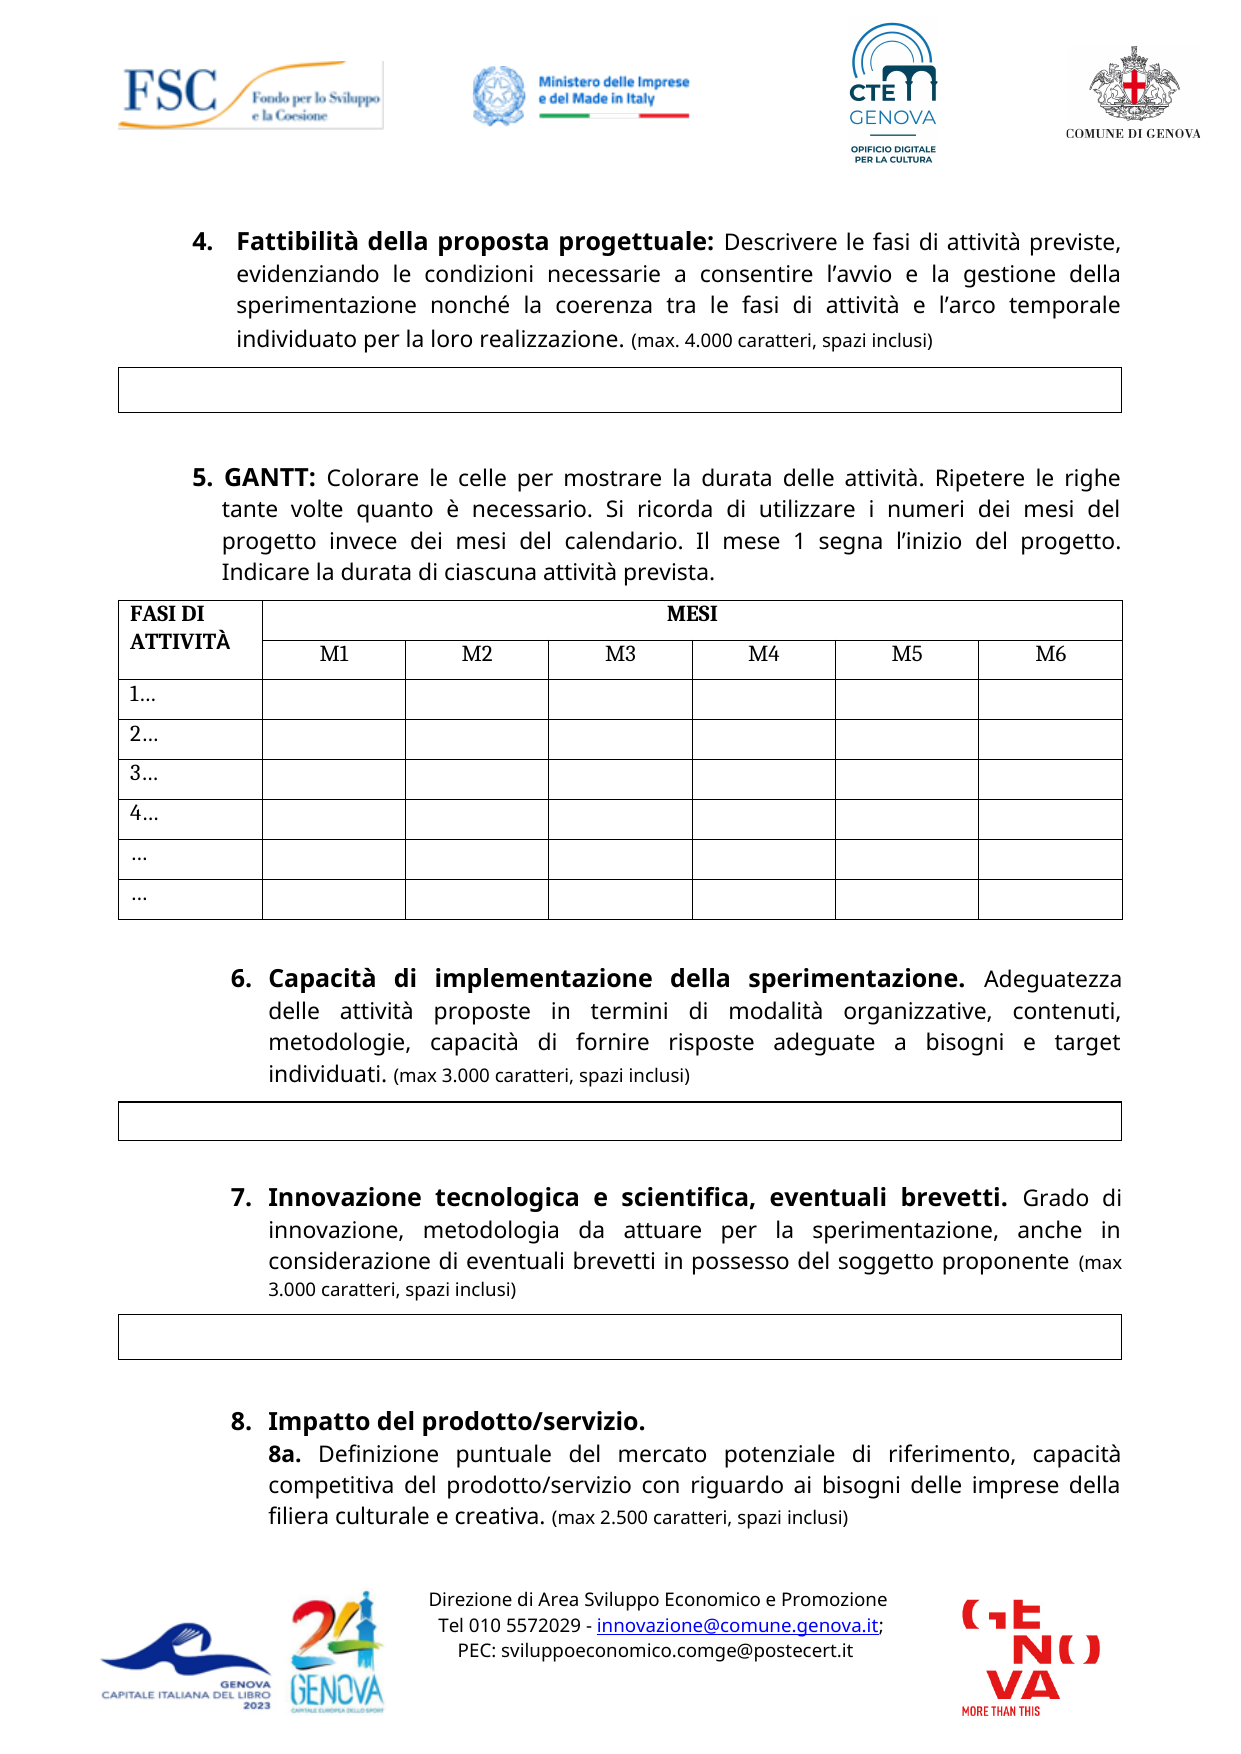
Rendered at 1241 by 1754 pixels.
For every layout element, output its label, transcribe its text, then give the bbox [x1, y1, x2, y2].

table_cell [693, 760, 835, 799]
table_cell [263, 840, 405, 879]
table_cell [263, 800, 405, 839]
table_cell [263, 720, 405, 759]
list Innovazione tecnologica e scientifica, eventuali brevetti. Grado di innovazione, metodologia da attuare per la sperimentazione, anche in considerazione di eventuali brevetti in possesso del soggetto proponente (max 3.000 caratteri, spazi inclusi) [231, 1179, 1122, 1302]
picture [96, 1586, 387, 1714]
table_cell M5 [836, 641, 978, 679]
table_cell 1… [119, 680, 262, 719]
table_cell [406, 800, 548, 839]
table_cell [406, 840, 548, 879]
table_cell [979, 840, 1122, 879]
table_cell [263, 680, 405, 719]
table_cell … [119, 840, 262, 879]
table_cell [549, 880, 692, 919]
list 8a. Definizione puntuale del mercato potenziale di riferimento, capacità competitiva del prodotto/servizio con riguardo ai bisogni delle imprese della filiera culturale e creativa. (max 2.500 caratteri, spazi inclusi) [268, 1438, 1122, 1531]
picture [118, 16, 1064, 166]
table_cell M3 [549, 641, 692, 679]
table_header [119, 1103, 1121, 1140]
list Impatto del prodotto/servizio. [231, 1404, 1122, 1438]
table_cell M1 [263, 641, 405, 679]
table_cell 4… [119, 800, 262, 839]
table_cell [836, 720, 978, 759]
table_cell [979, 880, 1122, 919]
table_cell [836, 760, 978, 799]
table_cell [263, 880, 405, 919]
table_cell [549, 720, 692, 759]
table_cell [693, 720, 835, 759]
list Fattibilità della proposta progettuale: Descrivere le fasi di attività previste, evidenziando le condizioni necessarie a consentire l’avvio e la gestione della sperimentazione nonché la coerenza tra le fasi di attività e l’arco temporale individuato per la loro realizzazione. (max. 4.000 caratteri, spazi inclusi) [192, 224, 1122, 354]
table_cell [979, 760, 1122, 799]
table_cell [836, 840, 978, 879]
table_cell 3… [119, 760, 262, 799]
table_cell 2… [119, 720, 262, 759]
table_cell [979, 680, 1122, 719]
table_cell M6 [979, 641, 1122, 679]
table_cell [549, 680, 692, 719]
table_cell [549, 800, 692, 839]
table_cell … [119, 880, 262, 919]
table_cell [406, 680, 548, 719]
table_cell [406, 720, 548, 759]
table_cell [979, 800, 1122, 839]
picture [1066, 46, 1200, 138]
table_cell M2 [406, 641, 548, 679]
table_cell [406, 760, 548, 799]
table_cell [549, 840, 692, 879]
table_header MESI [263, 601, 1122, 639]
picture [923, 1565, 1128, 1746]
table_cell [836, 880, 978, 919]
table_cell [549, 760, 692, 799]
table_cell [693, 880, 835, 919]
table_cell [693, 800, 835, 839]
table_cell [836, 680, 978, 719]
list Capacità di implementazione della sperimentazione. Adeguatezza delle attività proposte in termini di modalità organizzative, contenuti, metodologie, capacità di fornire risposte adeguate a bisogni e target individuati. (max 3.000 caratteri, spazi inclusi) [231, 961, 1122, 1089]
table_header [119, 368, 1121, 412]
table_header FASI DI ATTIVITÀ [119, 601, 262, 679]
table_cell [693, 840, 835, 879]
table_cell [979, 720, 1122, 759]
table_cell M4 [693, 641, 835, 679]
table_cell [263, 760, 405, 799]
table_cell [406, 880, 548, 919]
table_cell [836, 800, 978, 839]
table_cell [693, 680, 835, 719]
table_header [119, 1315, 1121, 1359]
text 5. GANTT: Colorare le celle per mostrare la durata delle attività. Ripetere le righe tante volte quanto è necessario. Si ricorda di utilizzare i numeri dei mesi del progetto invece dei mesi del calendario. Il mese 1 segna l’inizio del progetto. Indicare la durata di ciascuna attività prevista. [192, 459, 1122, 587]
